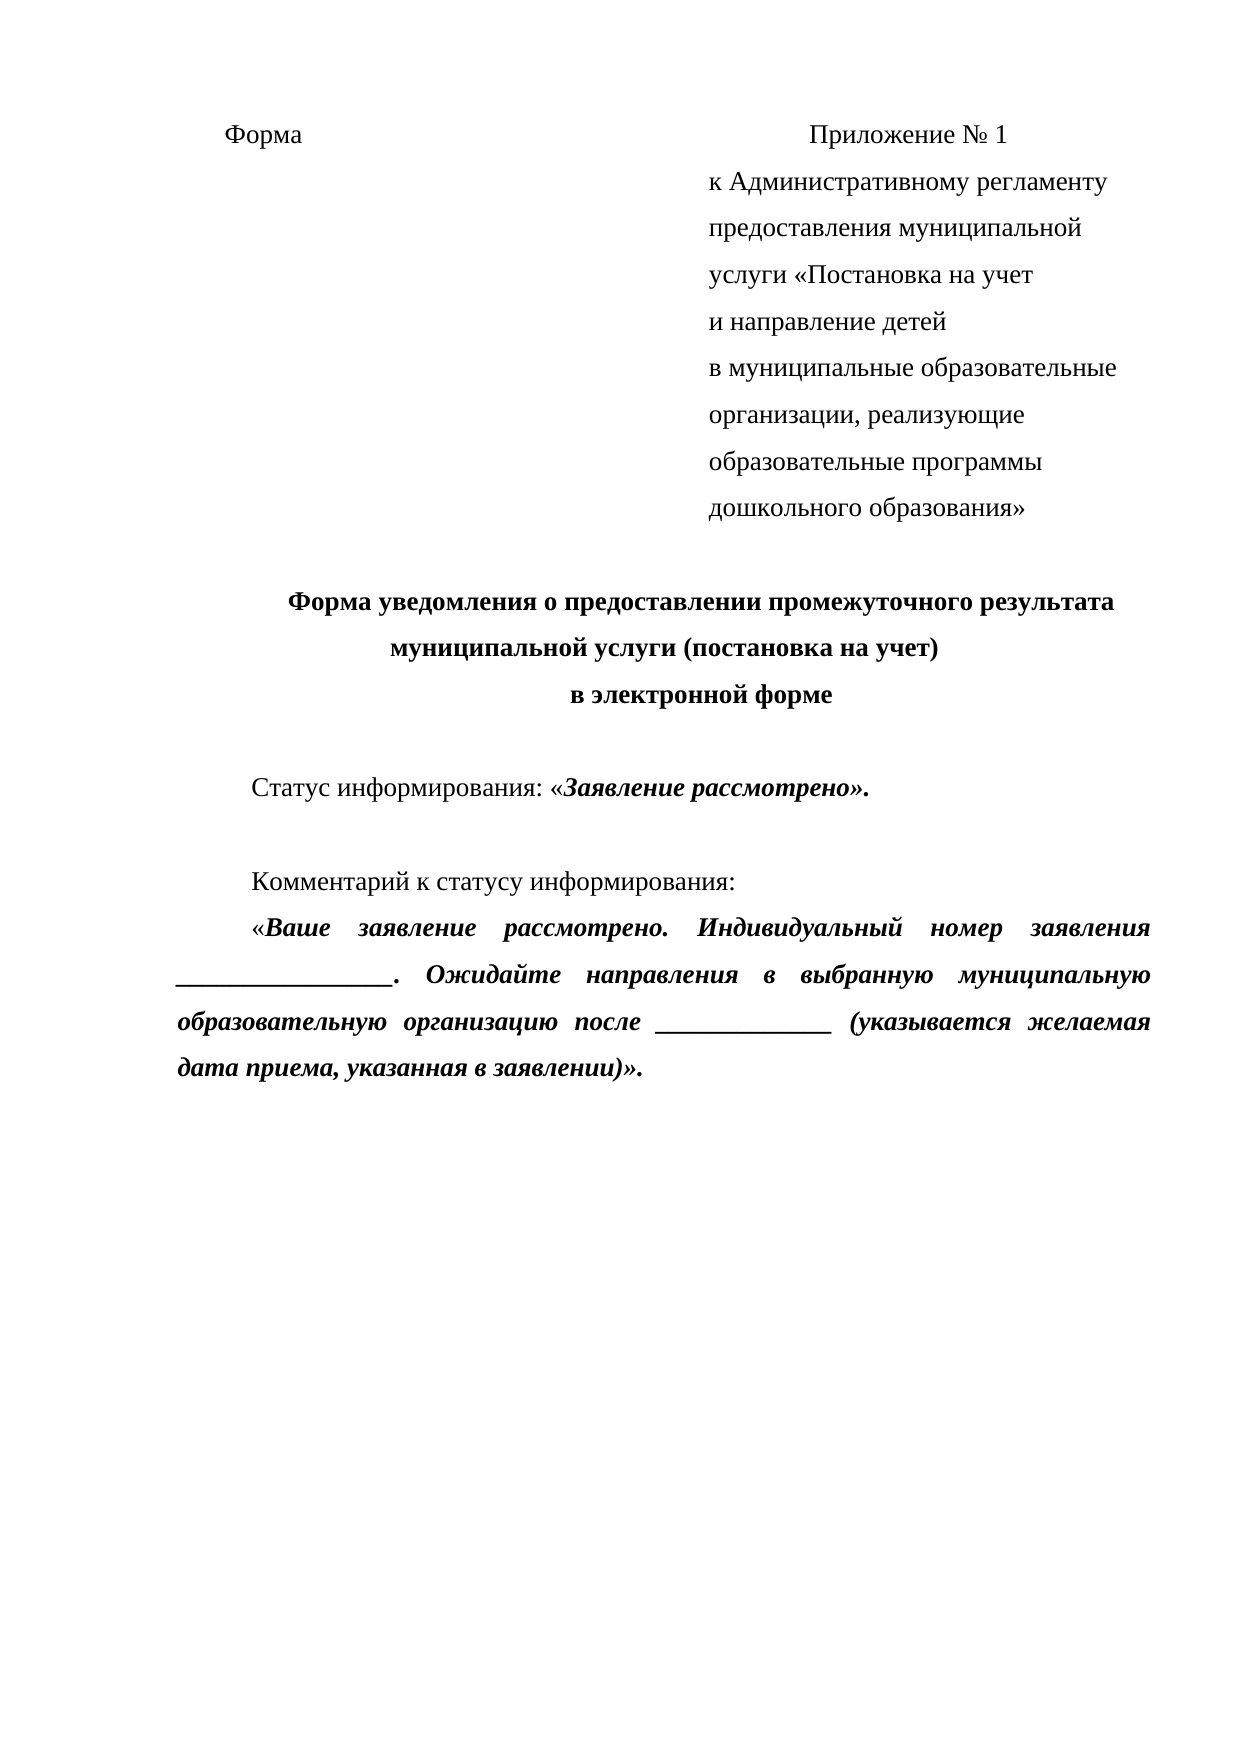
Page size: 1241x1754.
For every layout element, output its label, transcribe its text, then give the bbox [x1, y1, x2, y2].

text «Ваше заявление рассмотрено. Индивидуальный номер заявления ________________. Ожидайте направления в выбранную муниципальную образовательную организацию после _____________ (указывается желаемая дата приема, указанная в заявлении)». [177, 911, 1152, 1083]
text Статус информирования: «Заявление рассмотрено». [177, 771, 1152, 803]
text Форма уведомления о предоставлении промежуточного результата муниципальной услуги (постановка на учет) [177, 585, 1152, 663]
text к Административному регламенту предоставления муниципальной услуги «Постановка на учет и направление детей в муниципальные образовательные организации, реализующие образовательные программы дошкольного образования» [709, 165, 1152, 523]
text Комментарий к статусу информирования: [177, 865, 1152, 896]
text в электронной форме [177, 678, 1152, 709]
text Форма Приложение № 1 [177, 118, 1152, 149]
